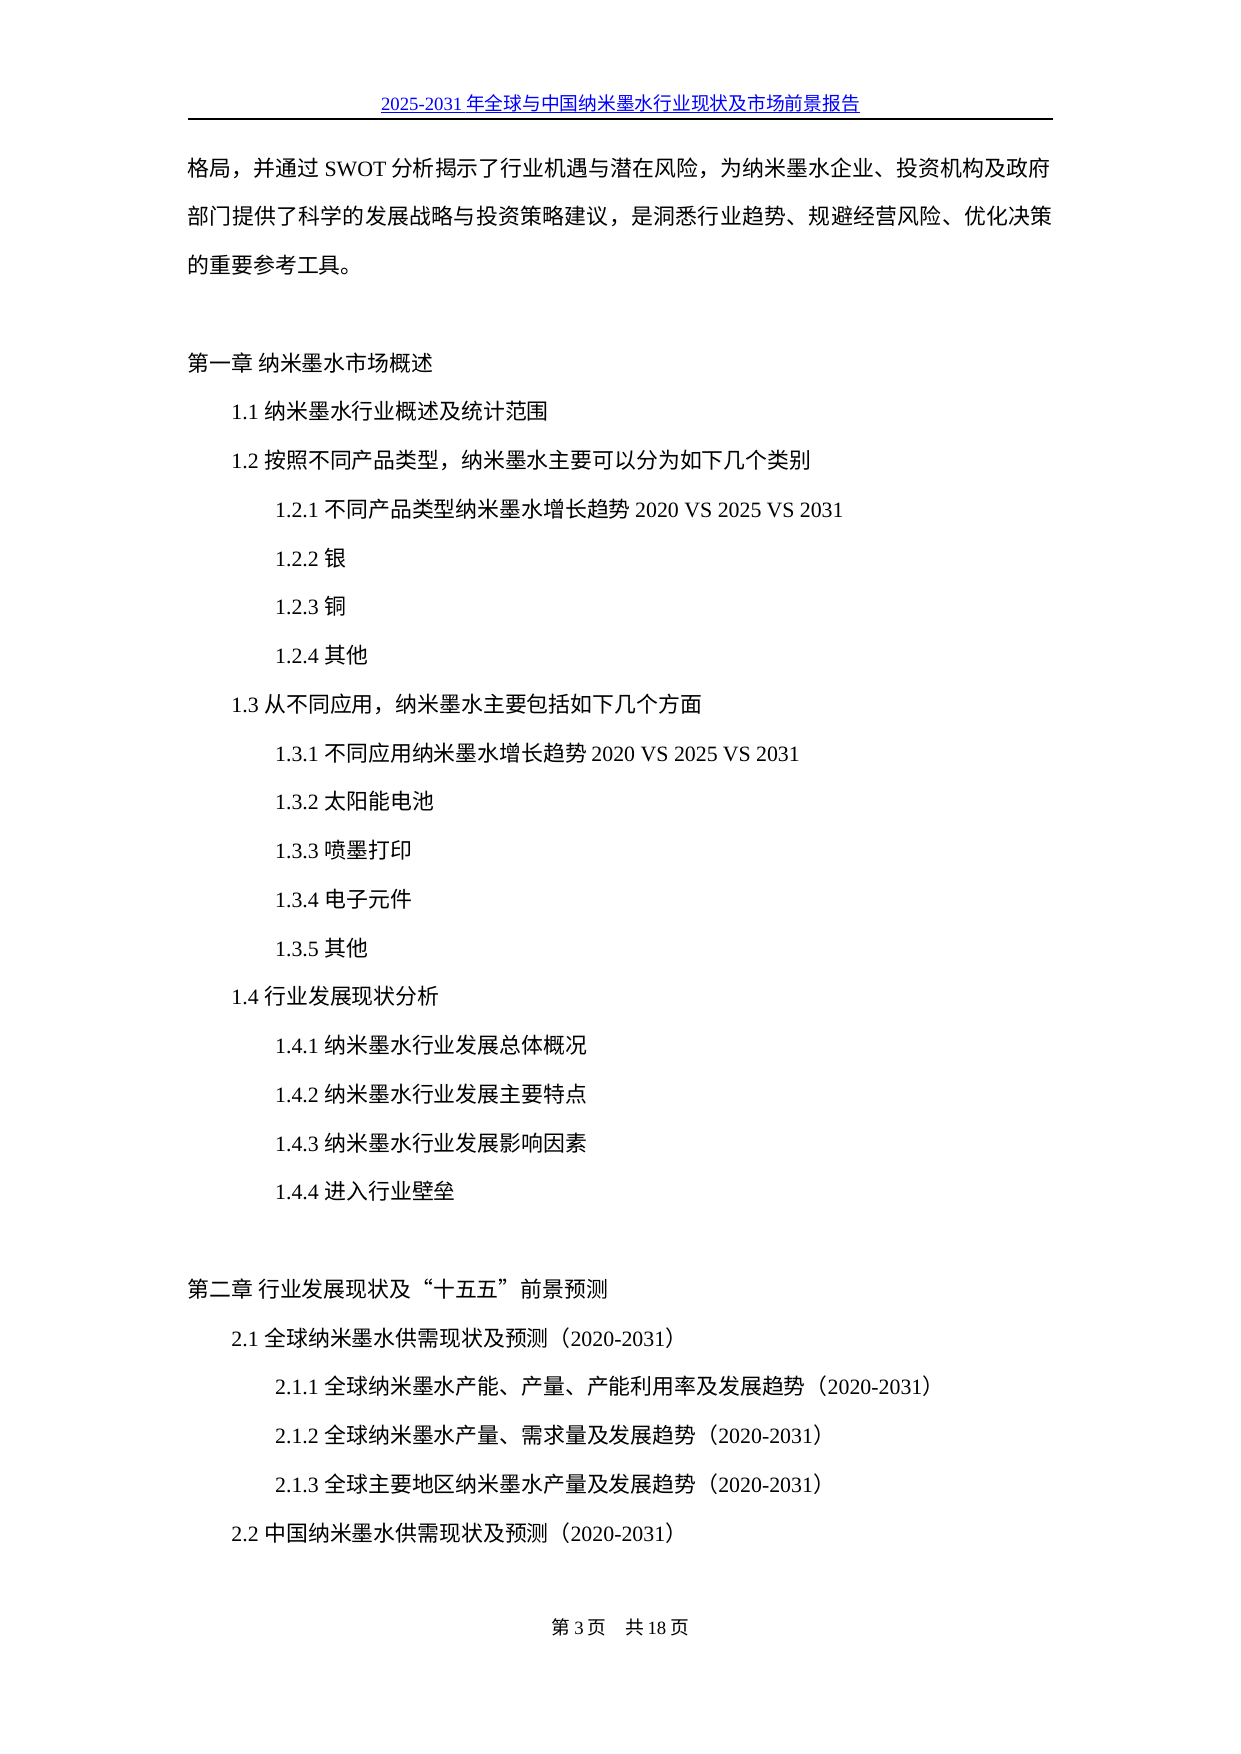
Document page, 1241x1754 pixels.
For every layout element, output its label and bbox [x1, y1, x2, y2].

text [187, 150, 1053, 1548]
